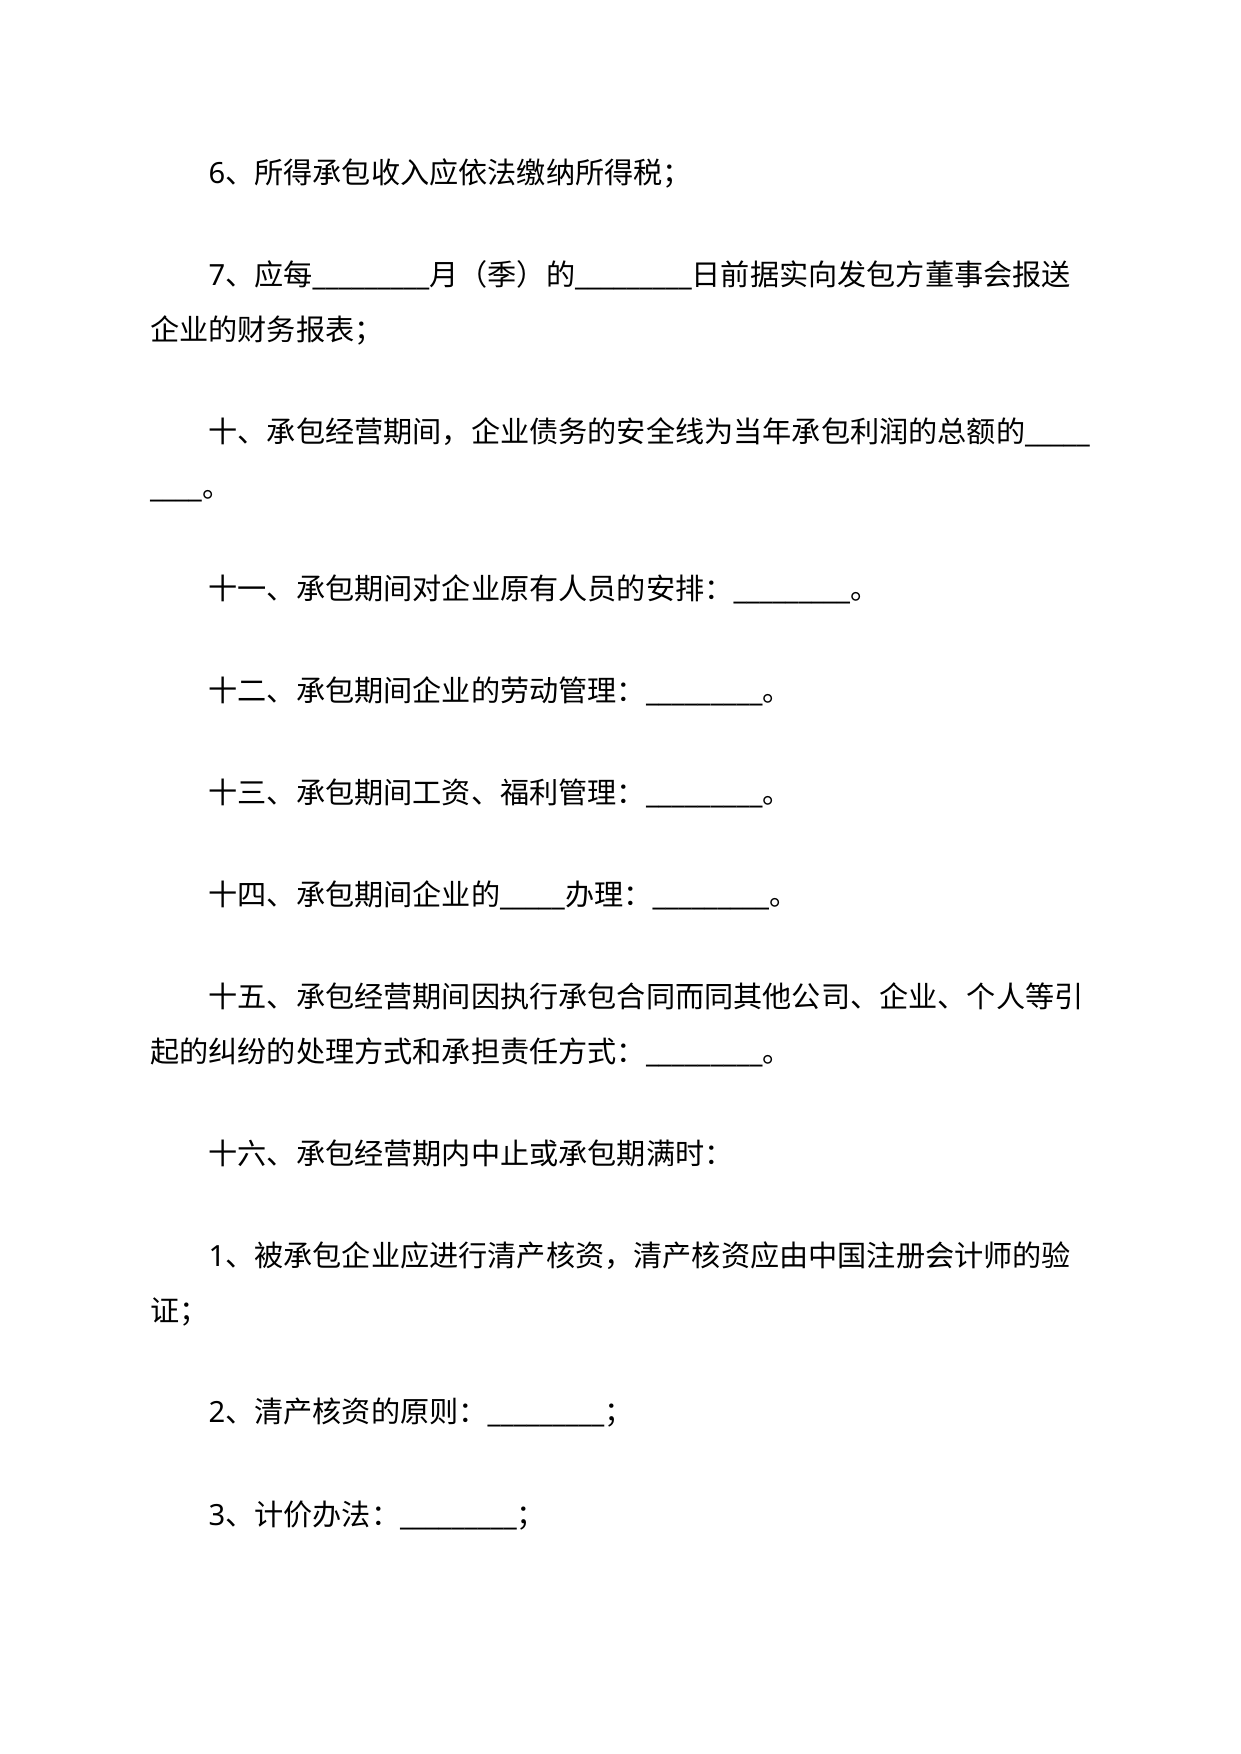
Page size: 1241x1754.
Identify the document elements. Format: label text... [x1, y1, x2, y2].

text 十、承包经营期间，企业债务的安全线为当年承包利润的总额的_________。 [150, 409, 1090, 506]
text 十六、承包经营期内中止或承包期满时： [150, 1131, 1090, 1173]
text 十五、承包经营期间因执行承包合同而同其他公司、企业、个人等引起的纠纷的处理方式和承担责任方式：_________。 [150, 974, 1090, 1071]
text 十四、承包期间企业的_____办理：_________。 [150, 872, 1090, 914]
text 十一、承包期间对企业原有人员的安排：_________。 [150, 566, 1090, 608]
text 7、应每_________月（季）的_________日前据实向发包方董事会报送企业的财务报表； [150, 252, 1090, 349]
text 1、被承包企业应进行清产核资，清产核资应由中国注册会计师的验证； [150, 1232, 1090, 1329]
text 十二、承包期间企业的劳动管理：_________。 [150, 668, 1090, 710]
text 2、清产核资的原则：_________； [150, 1389, 1090, 1431]
text 十三、承包期间工资、福利管理：_________。 [150, 770, 1090, 812]
text 6、所得承包收入应依法缴纳所得税； [150, 150, 1090, 192]
text 3、计价办法：_________； [150, 1491, 1090, 1533]
